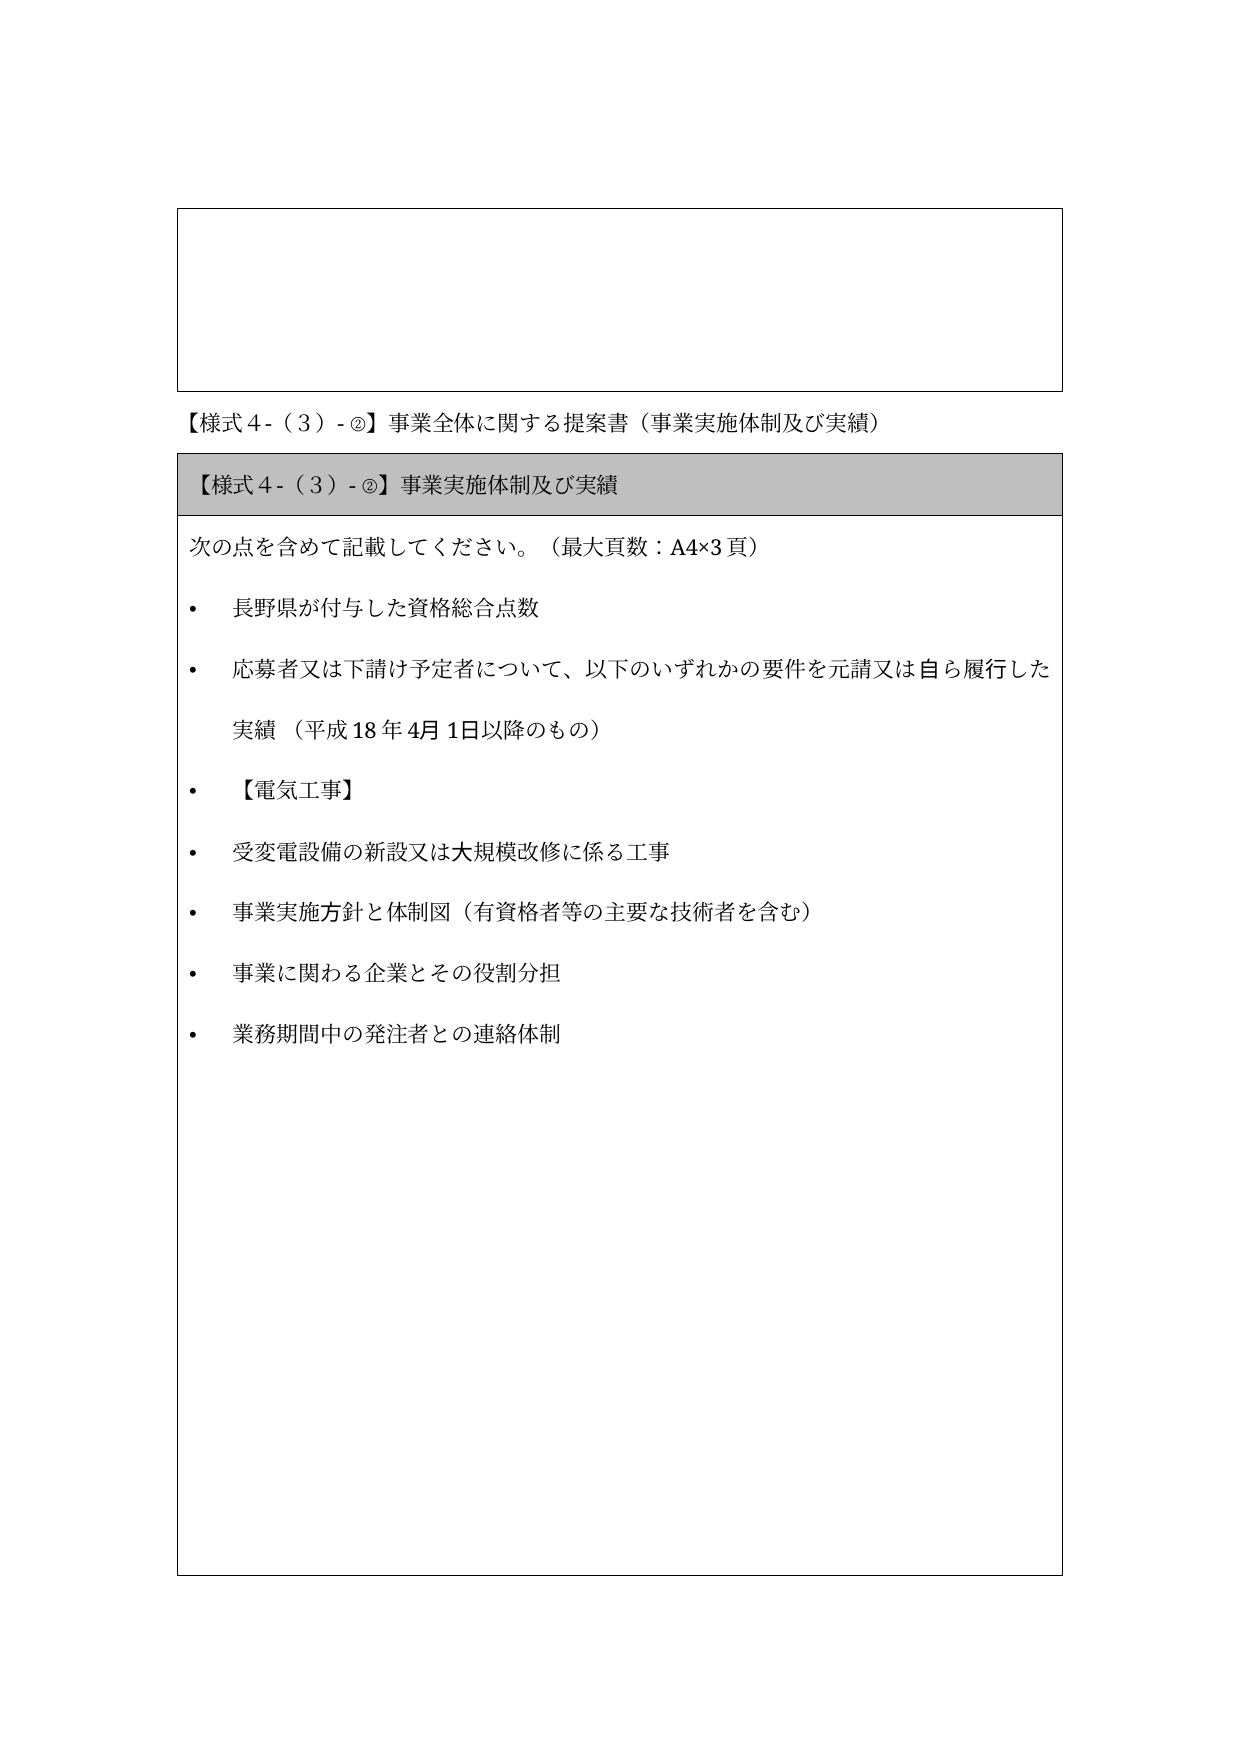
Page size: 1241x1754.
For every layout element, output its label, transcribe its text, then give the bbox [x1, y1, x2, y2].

table_header 【様式４-（３）- ②】事業実施体制及び実績 [178, 454, 1062, 515]
subtitle 【様式４-（３）- ②】事業全体に関する提案書（事業実施体制及び実績） [177, 392, 1063, 453]
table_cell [178, 209, 1062, 391]
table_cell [178, 516, 1062, 1575]
